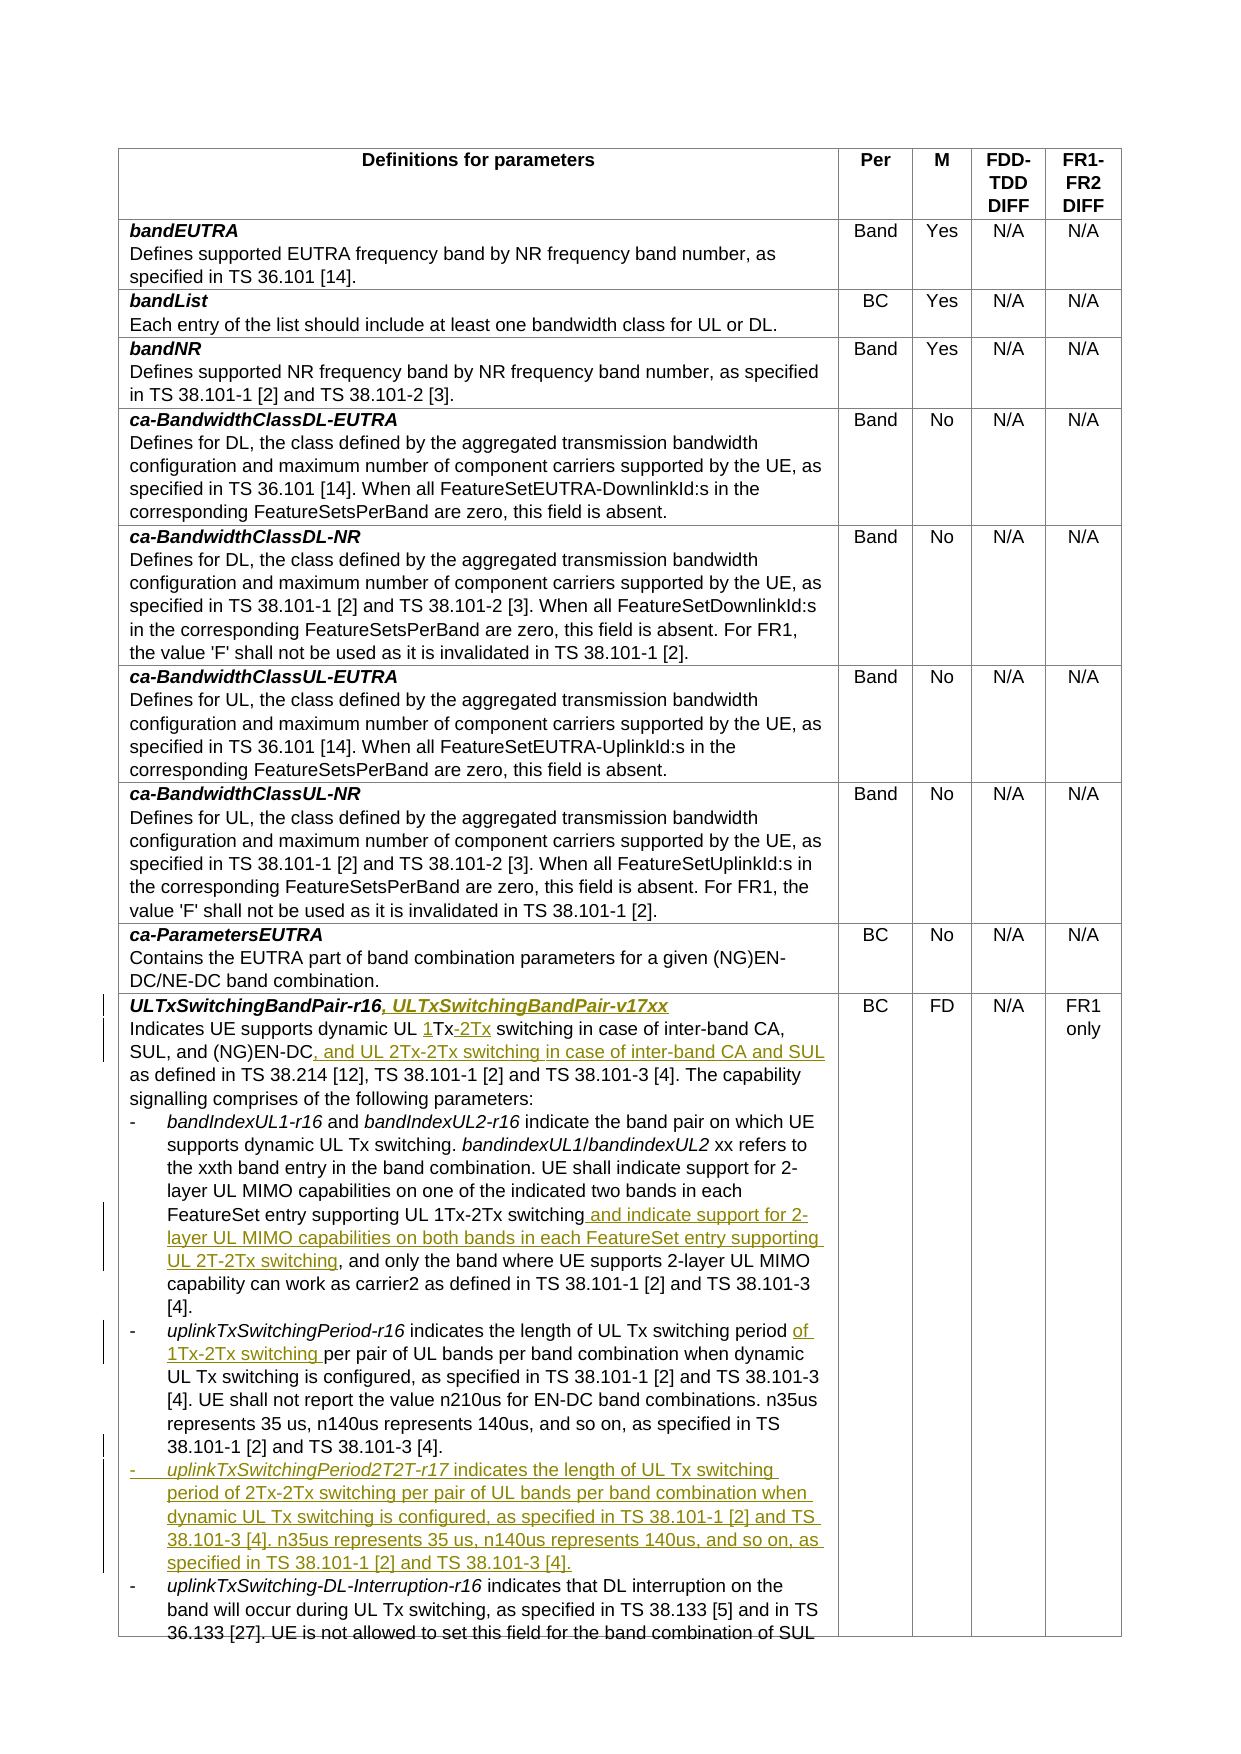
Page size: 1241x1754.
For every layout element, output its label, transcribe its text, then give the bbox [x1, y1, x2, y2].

table_cell N/A [972, 783, 1045, 923]
table_cell ca-BandwidthClassDL-NR Defines for DL, the class defined by the aggregated transmission bandwidth configuration and maximum number of component carriers supported by the UE, as specified in TS 38.101-1 [2] and TS 38.101-2 [3]. When all FeatureSetDownlinkId:s in the corresponding FeatureSetsPerBand are zero, this field is absent. For FR1, the value 'F' shall not be used as it is invalidated in TS 38.101-1 [2]. [119, 526, 838, 665]
table_cell N/A [1046, 409, 1121, 524]
table_header M [913, 149, 971, 218]
table_cell Band [839, 526, 912, 665]
table_cell N/A [1046, 526, 1121, 665]
table_cell No [913, 526, 971, 665]
table_cell N/A [1046, 666, 1121, 782]
table_cell Band [839, 666, 912, 782]
table_header FR1-FR2 DIFF [1046, 149, 1121, 218]
table_cell ca-BandwidthClassDL-EUTRA Defines for DL, the class defined by the aggregated transmission bandwidth configuration and maximum number of component carriers supported by the UE, as specified in TS 36.101 [14]. When all FeatureSetEUTRA-DownlinkId:s in the corresponding FeatureSetsPerBand are zero, this field is absent. [119, 409, 838, 524]
table_cell Yes [913, 338, 971, 407]
table_cell N/A [972, 924, 1045, 993]
table_cell ca-ParametersEUTRA Contains the EUTRA part of band combination parameters for a given (NG)EN-DC/NE-DC band combination. [119, 924, 838, 993]
table_header Per [839, 149, 912, 218]
table_cell Band [839, 409, 912, 524]
table_cell ULTxSwitchingBandPair-r16 Indicates UE supports dynamic UL Tx switching in case of inter-band CA, SUL, and (NG)EN-DC as defined in TS 38.214 [12], TS 38.101-1 [2] and TS 38.101-3 [4]. The capability signalling comprises of the following parameters: - bandIndexUL1-r16 and bandIndexUL2-r16 indicate the band pair on which UE supports dynamic UL Tx switching. bandindexUL1/bandindexUL2 xx refers to the xxth band entry in the band combination. UE shall indicate support for 2-layer UL MIMO capabilities on one of the indicated two bands in each FeatureSet entry supporting UL 1Tx-2Tx switching, and only the band where UE supports 2-layer UL MIMO capability can work as carrier2 as defined in TS 38.101-1 [2] and TS 38.101-3 [4]. - uplinkTxSwitchingPeriod-r16 indicates the length of UL Tx switching period per pair of UL bands per band combination when dynamic UL Tx switching is configured, as specified in TS 38.101-1 [2] and TS 38.101-3 [4]. UE shall not report the value n210us for EN-DC band combinations. n35us represents 35 us, n140us represents 140us, and so on, as specified in TS 38.101-1 [2] and TS 38.101-3 [4]. - uplinkTxSwitching-DL-Interruption-r16 indicates that DL interruption on the band will occur during UL Tx switching, as specified in TS 38.133 [5] and in TS 36.133 [27]. UE is not allowed to set this field for the band combination of SUL band+TDD band, for which no DL interruption is allowed. Field encoded as a bit map, where bit N is set to "1" if DL interruption on band N will occur during uplink Tx switching as specified in TS 38.133 [5] and in TS 36.133 [27]. The leading / leftmost bit (bit 0) corresponds to the first band of this band combination, the next bit corresponds to the second band of this band combination and so on. The capability is not applicable to the following band combinations, in which DL reception interruption is not allowed: - TDD+TDD CA with the same UL-DL pattern - TDD+TDD EN-DC with the same UL-DL pattern [119, 994, 838, 1636]
table_cell ca-BandwidthClassUL-EUTRA Defines for UL, the class defined by the aggregated transmission bandwidth configuration and maximum number of component carriers supported by the UE, as specified in TS 36.101 [14]. When all FeatureSetEUTRA-UplinkId:s in the corresponding FeatureSetsPerBand are zero, this field is absent. [119, 666, 838, 782]
table_cell N/A [972, 338, 1045, 407]
table_cell N/A [972, 666, 1045, 782]
table_cell N/A [1046, 783, 1121, 923]
table_cell N/A [1046, 290, 1121, 337]
table_cell N/A [972, 526, 1045, 665]
table_cell BC [839, 290, 912, 337]
table_cell FR1 only [1046, 994, 1121, 1636]
table_cell N/A [1046, 220, 1121, 289]
table_cell bandList Each entry of the list should include at least one bandwidth class for UL or DL. [119, 290, 838, 337]
table_cell N/A [972, 409, 1045, 524]
table_cell No [913, 666, 971, 782]
table_cell BC [839, 924, 912, 993]
table_cell No [913, 783, 971, 923]
table_cell Band [839, 220, 912, 289]
table_cell BC [839, 994, 912, 1636]
table_cell FD [913, 994, 971, 1636]
table_cell N/A [972, 290, 1045, 337]
table_header FDD-TDD DIFF [972, 149, 1045, 218]
table_cell N/A [1046, 924, 1121, 993]
table_cell No [913, 409, 971, 524]
table_cell N/A [972, 220, 1045, 289]
table_cell Yes [913, 290, 971, 337]
table_cell Band [839, 783, 912, 923]
table_cell Yes [913, 220, 971, 289]
table_header Definitions for parameters [119, 149, 838, 218]
table_cell N/A [1046, 338, 1121, 407]
table_cell N/A [972, 994, 1045, 1636]
table_cell Band [839, 338, 912, 407]
table_cell bandEUTRA Defines supported EUTRA frequency band by NR frequency band number, as specified in TS 36.101 [14]. [119, 220, 838, 289]
table_cell bandNR Defines supported NR frequency band by NR frequency band number, as specified in TS 38.101-1 [2] and TS 38.101-2 [3]. [119, 338, 838, 407]
table_cell No [913, 924, 971, 993]
table_cell ca-BandwidthClassUL-NR Defines for UL, the class defined by the aggregated transmission bandwidth configuration and maximum number of component carriers supported by the UE, as specified in TS 38.101-1 [2] and TS 38.101-2 [3]. When all FeatureSetUplinkId:s in the corresponding FeatureSetsPerBand are zero, this field is absent. For FR1, the value 'F' shall not be used as it is invalidated in TS 38.101-1 [2]. [119, 783, 838, 923]
